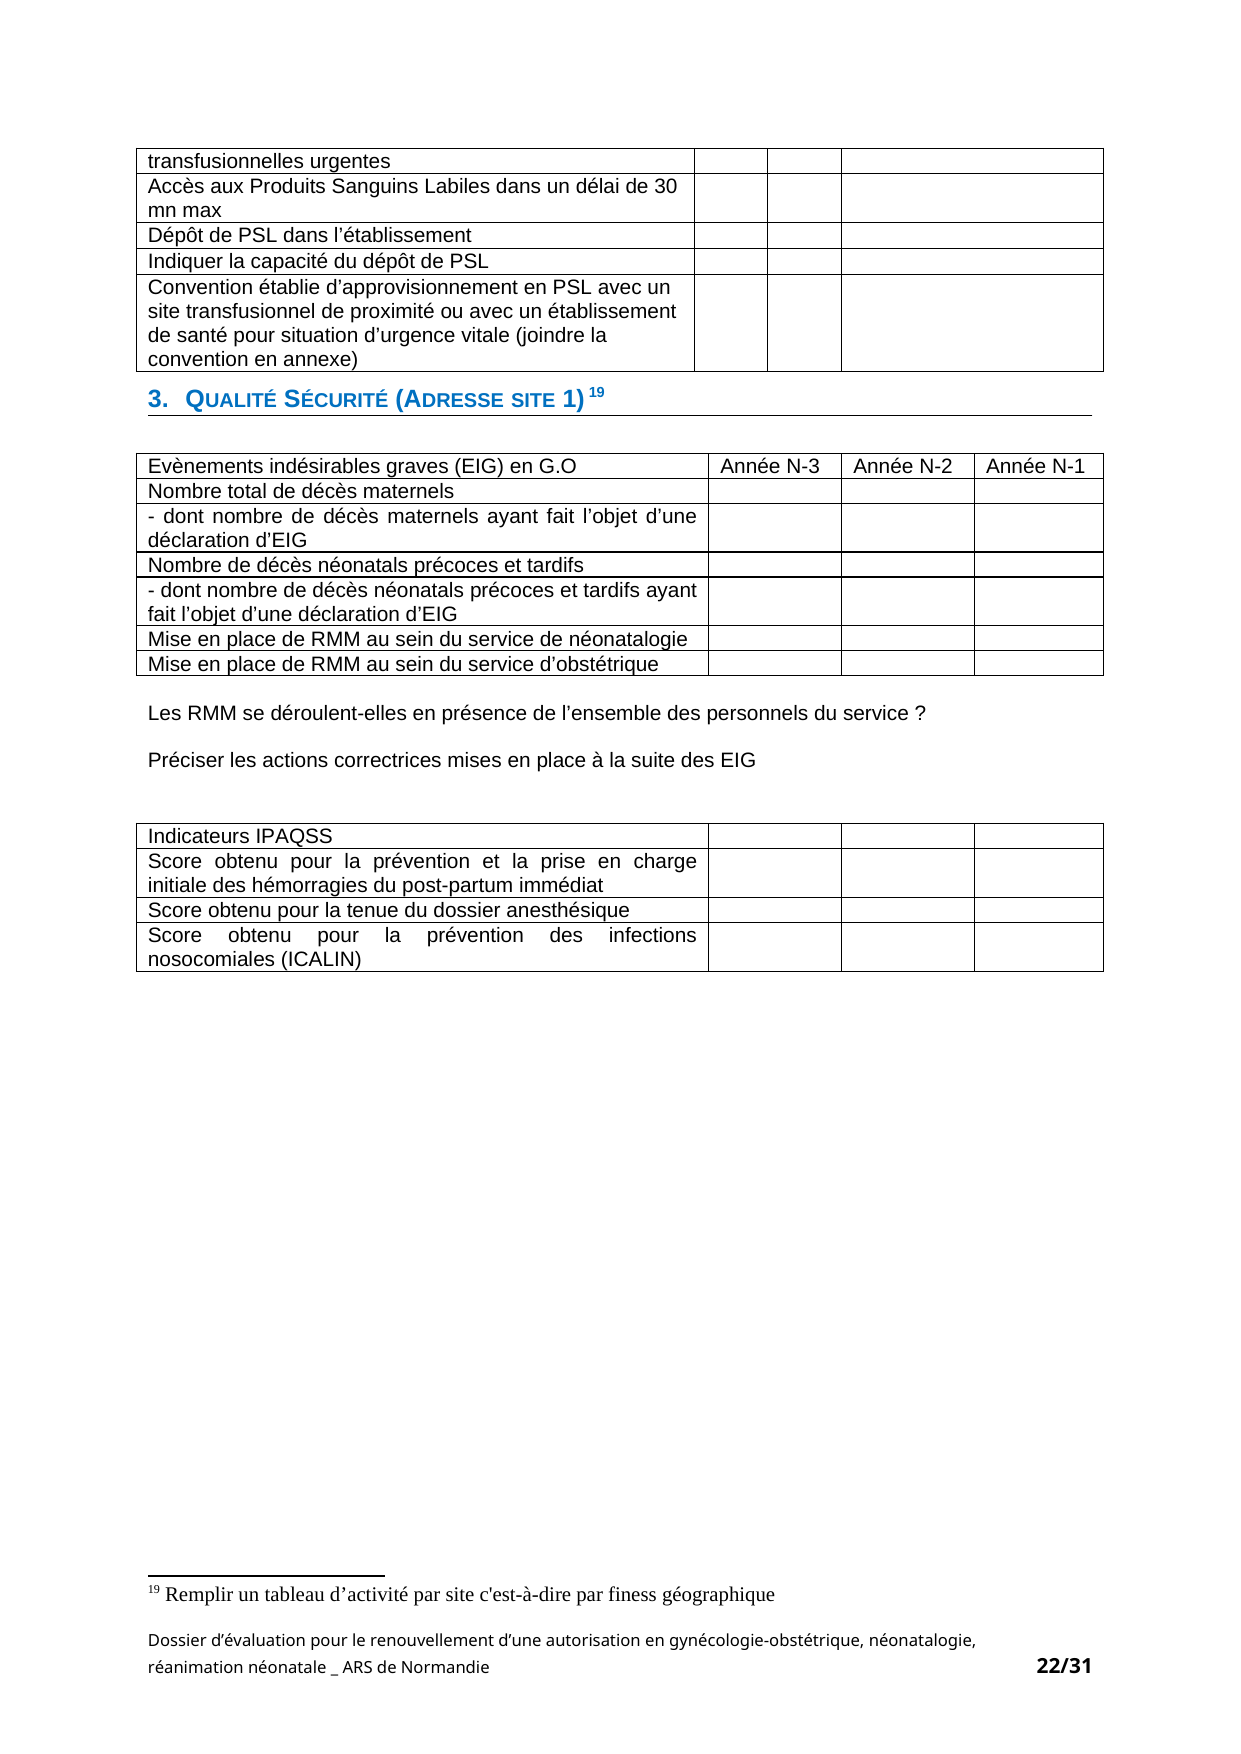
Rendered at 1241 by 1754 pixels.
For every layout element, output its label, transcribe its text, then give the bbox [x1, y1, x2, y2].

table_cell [137, 149, 694, 173]
table_cell Score obtenu pour la prévention des infections nosocomiales (ICALIN) [137, 923, 708, 971]
table_cell [709, 626, 841, 650]
table_cell [709, 479, 841, 502]
table_cell [842, 578, 974, 625]
table_cell [842, 223, 1103, 248]
table_cell [768, 149, 841, 173]
table_cell [842, 275, 1103, 371]
table_header Année N-2 [842, 454, 974, 477]
table_cell Nombre de décès néonatals précoces et tardifs [137, 553, 708, 576]
table_cell [975, 626, 1103, 650]
table_header [975, 824, 1103, 848]
table_cell Nombre total de décès maternels [137, 479, 708, 502]
table_cell [709, 504, 841, 551]
table_cell [975, 553, 1103, 576]
table_cell [709, 578, 841, 625]
table_header [709, 824, 841, 848]
table_cell [695, 174, 767, 222]
table_cell [975, 923, 1103, 971]
table_cell Mise en place de RMM au sein du service d’obstétrique [137, 651, 708, 675]
table_cell [768, 275, 841, 371]
table_cell [975, 578, 1103, 625]
table_cell [842, 249, 1103, 274]
table_cell [842, 923, 974, 971]
table_cell [709, 898, 841, 922]
text Les RMM se déroulent-elles en présence de l’ensemble des personnels du service ? [148, 700, 1092, 724]
table_cell [842, 174, 1103, 222]
table_cell [768, 249, 841, 274]
table_cell [709, 849, 841, 897]
table_cell - dont nombre de décès maternels ayant fait l’objet d’une déclaration d’EIG [137, 504, 708, 551]
table_cell Accès aux Produits Sanguins Labiles dans un délai de 30 mn max [137, 174, 694, 222]
table_cell [695, 223, 767, 248]
table_cell [842, 149, 1103, 173]
table_cell [842, 553, 974, 576]
table_header [842, 824, 974, 848]
table_header Evènements indésirables graves (EIG) en G.O [137, 454, 708, 477]
table_cell [975, 898, 1103, 922]
table_cell Score obtenu pour la tenue du dossier anesthésique [137, 898, 708, 922]
table_cell [842, 849, 974, 897]
table_cell [975, 504, 1103, 551]
table_header Année N-1 [975, 454, 1103, 477]
table_cell - dont nombre de décès néonatals précoces et tardifs ayant fait l’objet d’une déclaration d’EIG [137, 578, 708, 625]
table_header Année N-3 [709, 454, 841, 477]
table_cell Score obtenu pour la prévention et la prise en charge initiale des hémorragies du post-partum immédiat [137, 849, 708, 897]
table_header Indicateurs IPAQSS [137, 824, 708, 848]
table_cell [842, 479, 974, 502]
table_cell [695, 249, 767, 274]
table_cell [709, 553, 841, 576]
list Qualité Sécurité (Adresse site 1) [148, 384, 1092, 415]
table_cell Mise en place de RMM au sein du service de néonatalogie [137, 626, 708, 650]
table_cell [842, 651, 974, 675]
table_cell [842, 504, 974, 551]
table_cell [768, 223, 841, 248]
table_cell Convention établie d’approvisionnement en PSL avec un site transfusionnel de proximité ou avec un établissement de santé pour situation d’urgence vitale (joindre la convention en annexe) [137, 275, 694, 371]
table_cell Dépôt de PSL dans l’établissement [137, 223, 694, 248]
text Préciser les actions correctrices mises en place à la suite des EIG [148, 748, 1092, 772]
table_cell [709, 923, 841, 971]
table_cell [975, 651, 1103, 675]
table_cell [975, 849, 1103, 897]
table_cell [709, 651, 841, 675]
table_cell [842, 626, 974, 650]
table_cell [842, 898, 974, 922]
table_cell Indiquer la capacité du dépôt de PSL [137, 249, 694, 274]
table_cell [975, 479, 1103, 502]
table_cell [695, 275, 767, 371]
table_cell [695, 149, 767, 173]
table_cell [768, 174, 841, 222]
